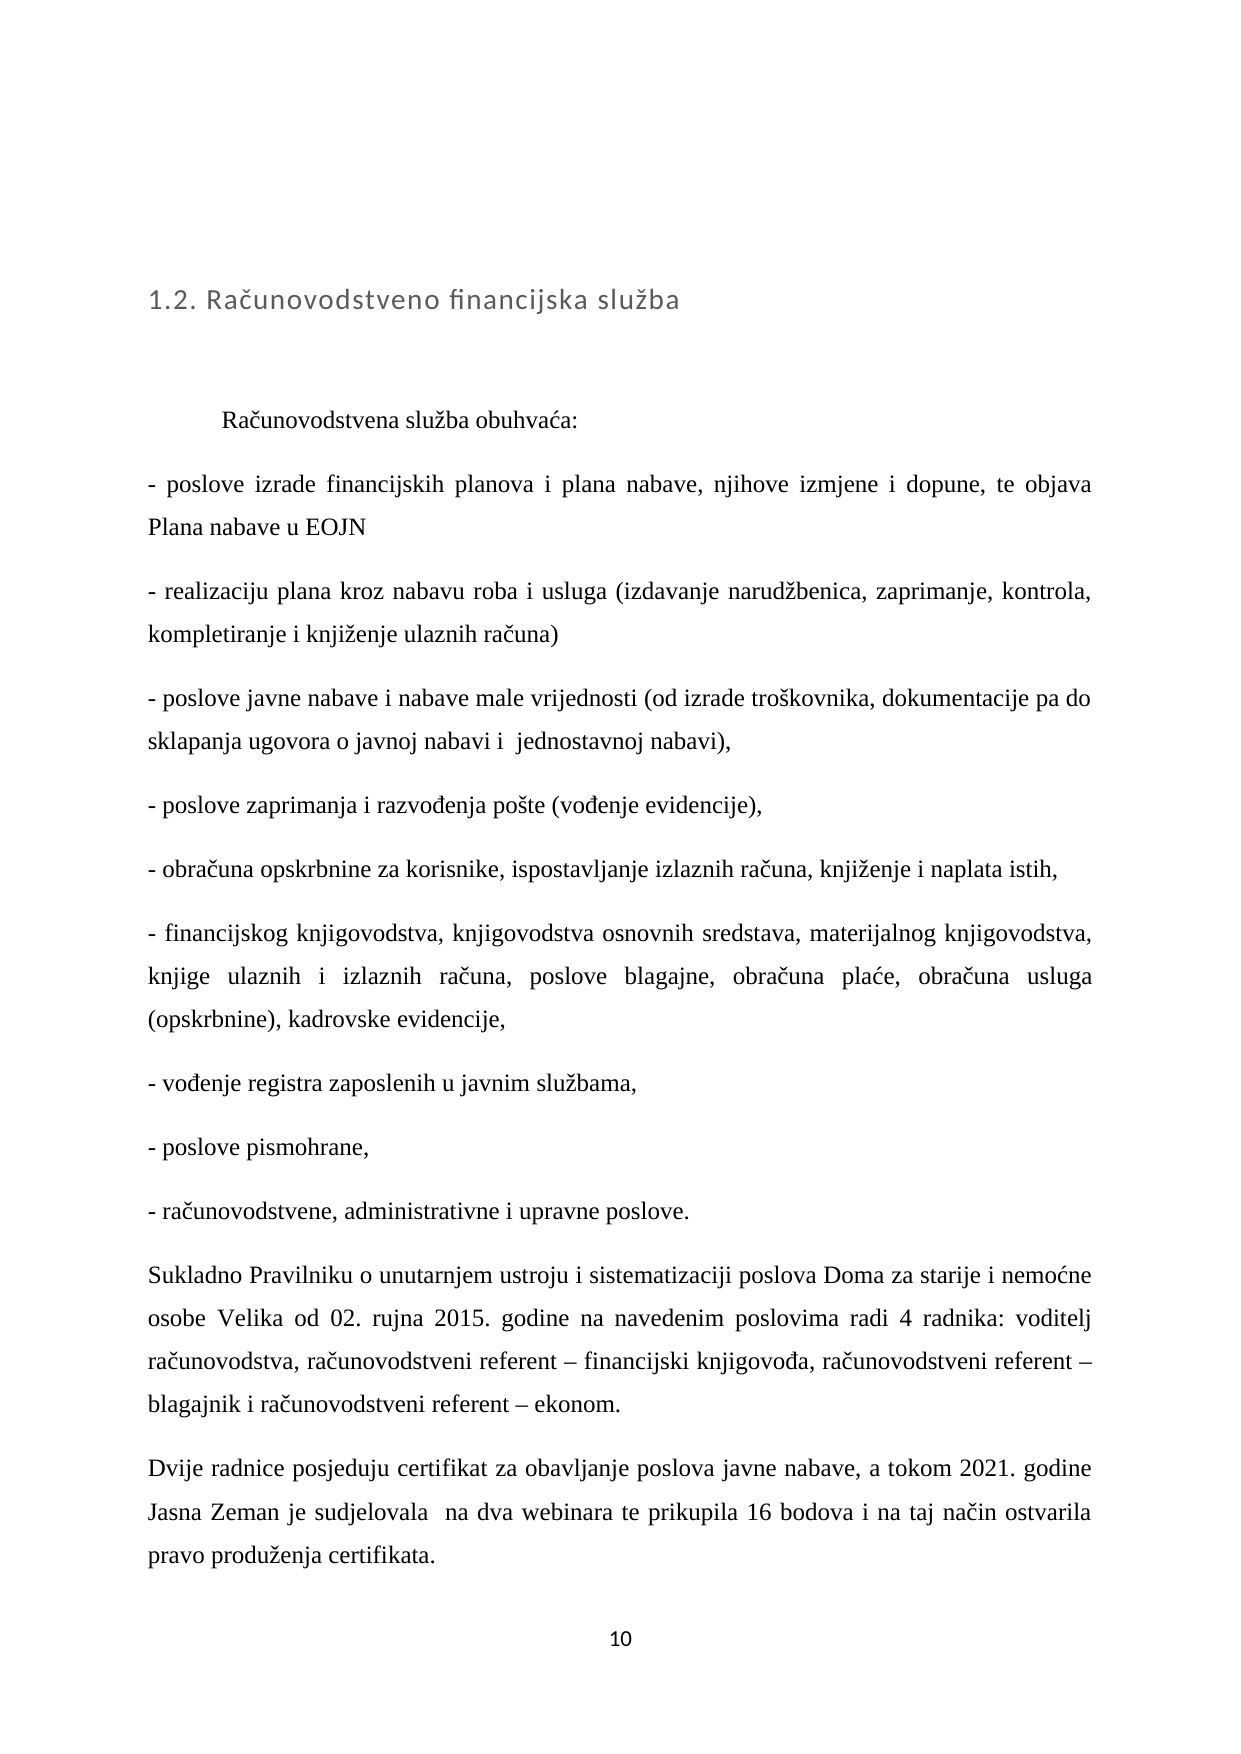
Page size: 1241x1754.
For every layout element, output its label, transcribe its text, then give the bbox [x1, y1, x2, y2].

subtitle 1.2. Računovodstveno financijska služba [148, 281, 1093, 316]
text - poslove izrade financijskih planova i plana nabave, njihove izmjene i dopune, te objava Plana nabave u EOJN [148, 469, 1093, 541]
text - poslove javne nabave i nabave male vrijednosti (od izrade troškovnika, dokumentacije pa do sklapanja ugovora o javnoj nabavi i jednostavnoj nabavi), [148, 683, 1093, 755]
text - poslove zaprimanja i razvođenja pošte (vođenje evidencije), [148, 790, 1093, 819]
text - obračuna opskrbnine za korisnike, ispostavljanje izlaznih računa, knjiženje i naplata istih, [148, 854, 1093, 883]
text - financijskog knjigovodstva, knjigovodstva osnovnih sredstava, materijalnog knjigovodstva, knjige ulaznih i izlaznih računa, poslove blagajne, obračuna plaće, obračuna usluga (opskrbnine), kadrovske evidencije, [148, 918, 1093, 1033]
text - vođenje registra zaposlenih u javnim službama, [148, 1068, 1093, 1097]
text Dvije radnice posjeduju certifikat za obavljanje poslova javne nabave, a tokom 2021. godine Jasna Zeman je sudjelovala na dva webinara te prikupila 16 bodova i na taj način ostvarila pravo produženja certifikata. [148, 1453, 1093, 1568]
text - računovodstvene, administrativne i upravne poslove. [148, 1196, 1093, 1225]
text Računovodstvena služba obuhvaća: [148, 405, 1093, 434]
text - poslove pismohrane, [148, 1132, 1093, 1161]
text - realizaciju plana kroz nabavu roba i usluga (izdavanje narudžbenica, zaprimanje, kontrola, kompletiranje i knjiženje ulaznih računa) [148, 576, 1093, 648]
text Sukladno Pravilniku o unutarnjem ustroju i sistematizaciji poslova Doma za starije i nemoćne osobe Velika od 02. rujna 2015. godine na navedenim poslovima radi 4 radnika: voditelj računovodstva, računovodstveni referent – financijski knjigovođa, računovodstveni referent – blagajnik i računovodstveni referent – ekonom. [148, 1260, 1093, 1418]
